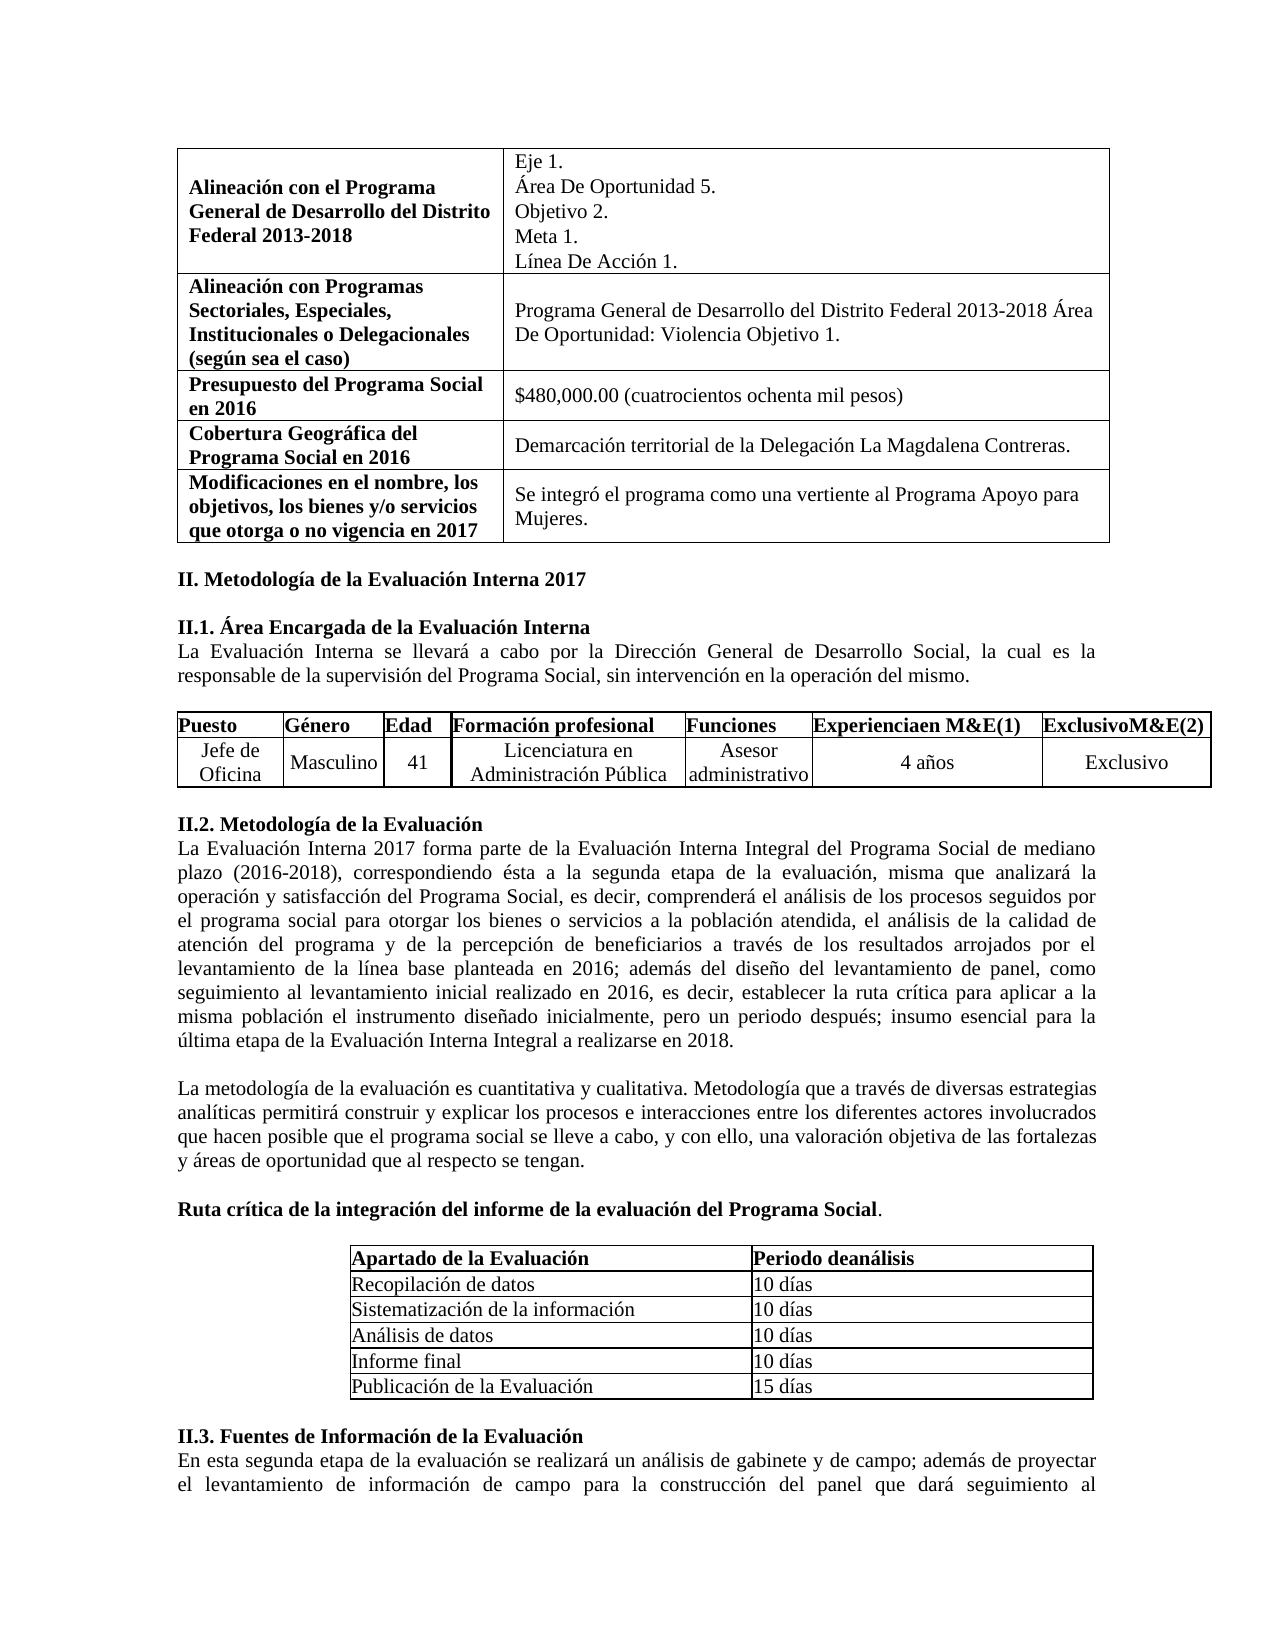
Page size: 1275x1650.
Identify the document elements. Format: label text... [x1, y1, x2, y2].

text II. Metodología de la Evaluación Interna 2017 [177, 567, 1098, 591]
table_cell Cobertura Geográfica del Programa Social en 2016 [178, 421, 503, 469]
table_cell Jefe de Oficina [178, 738, 283, 786]
table_header Formación profesional [453, 713, 685, 737]
text II.2. Metodología de la Evaluación [177, 811, 1098, 836]
table_cell Licenciatura en Administración Pública [453, 738, 685, 786]
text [177, 1448, 1098, 1496]
table_cell Eje 1. [504, 149, 1109, 173]
text La Evaluación Interna 2017 forma parte de la Evaluación Interna Integral del Programa Social de mediano plazo (2016-2018), correspondiendo ésta a la segunda etapa de la evaluación, misma que analizará la operación y satisfacción del Programa Social, es decir, comprenderá el análisis de los procesos seguidos por el programa social para otorgar los bienes o servicios a la población atendida, el análisis de la calidad de atención del programa y de la percepción de beneficiarios a través de los resultados arrojados por el levantamiento de la línea base planteada en 2016; además del diseño del levantamiento de panel, como seguimiento al levantamiento inicial realizado en 2016, es decir, establecer la ruta crítica para aplicar a la misma población el instrumento diseñado inicialmente, pero un periodo después; insumo esencial para la última etapa de la Evaluación Interna Integral a realizarse en 2018. [177, 836, 1098, 1052]
table_cell 10 días [753, 1272, 1092, 1296]
table_header Funciones [686, 713, 812, 737]
table_cell Demarcación territorial de la Delegación La Magdalena Contreras. [504, 421, 1109, 469]
table_cell Presupuesto del Programa Social en 2016 [178, 371, 503, 419]
table_cell Alineación con el Programa General de Desarrollo del Distrito Federal 2013-2018 [178, 149, 503, 273]
text II.1. Área Encargada de la Evaluación Interna [177, 615, 1098, 639]
table_cell Alineación con Programas Sectoriales, Especiales, Institucionales o Delegacionales (según sea el caso) [178, 274, 503, 370]
text Ruta crítica de la integración del informe de la evaluación del Programa Social. [177, 1196, 1098, 1221]
table_cell Publicación de la Evaluación [351, 1374, 751, 1398]
table_cell Sistematización de la información [351, 1297, 751, 1321]
table_header Puesto [178, 713, 283, 737]
text La metodología de la evaluación es cuantitativa y cualitativa. Metodología que a través de diversas estrategias analíticas permitirá construir y explicar los procesos e interacciones entre los diferentes actores involucrados que hacen posible que el programa social se lleve a cabo, y con ello, una valoración objetiva de las fortalezas y áreas de oportunidad que al respecto se tengan. [177, 1076, 1098, 1172]
table_cell 15 días [753, 1374, 1092, 1398]
table_header Periodo deanálisis [753, 1246, 1092, 1270]
table_cell Análisis de datos [351, 1323, 751, 1347]
table_cell Recopilación de datos [351, 1272, 751, 1296]
table_cell 4 años [813, 738, 1042, 786]
text II.3. Fuentes de Información de la Evaluación [177, 1424, 1098, 1448]
table_cell Masculino [284, 738, 383, 786]
table_cell Asesor administrativo [686, 738, 812, 786]
table_cell Objetivo 2. [504, 198, 1109, 223]
table_cell 10 días [753, 1349, 1092, 1373]
table_cell 10 días [753, 1297, 1092, 1321]
table_cell Línea De Acción 1. [504, 248, 1109, 273]
table_header Edad [385, 713, 450, 737]
table_cell Área De Oportunidad 5. [504, 173, 1109, 198]
table_header Experienciaen M&E(1) [813, 713, 1042, 737]
table_cell Meta 1. [504, 223, 1109, 248]
table_cell Exclusivo [1043, 738, 1210, 786]
table_header Género [284, 713, 383, 737]
table_header ExclusivoM&E(2) [1043, 713, 1210, 737]
table_cell Se integró el programa como una vertiente al Programa Apoyo para Mujeres. [504, 470, 1109, 542]
table_cell Programa General de Desarrollo del Distrito Federal 2013-2018 Área De Oportunidad: Violencia Objetivo 1. [504, 274, 1109, 370]
table_header Apartado de la Evaluación [351, 1246, 751, 1270]
table_cell 10 días [753, 1323, 1092, 1347]
table_cell Modificaciones en el nombre, los objetivos, los bienes y/o servicios que otorga o no vigencia en 2017 [178, 470, 503, 542]
text La Evaluación Interna se llevará a cabo por la Dirección General de Desarrollo Social, la cual es la responsable de la supervisión del Programa Social, sin intervención en la operación del mismo. [177, 639, 1098, 687]
table_cell Informe final [351, 1349, 751, 1373]
table_cell $480,000.00 (cuatrocientos ochenta mil pesos) [504, 371, 1109, 419]
table_cell 41 [385, 738, 450, 786]
